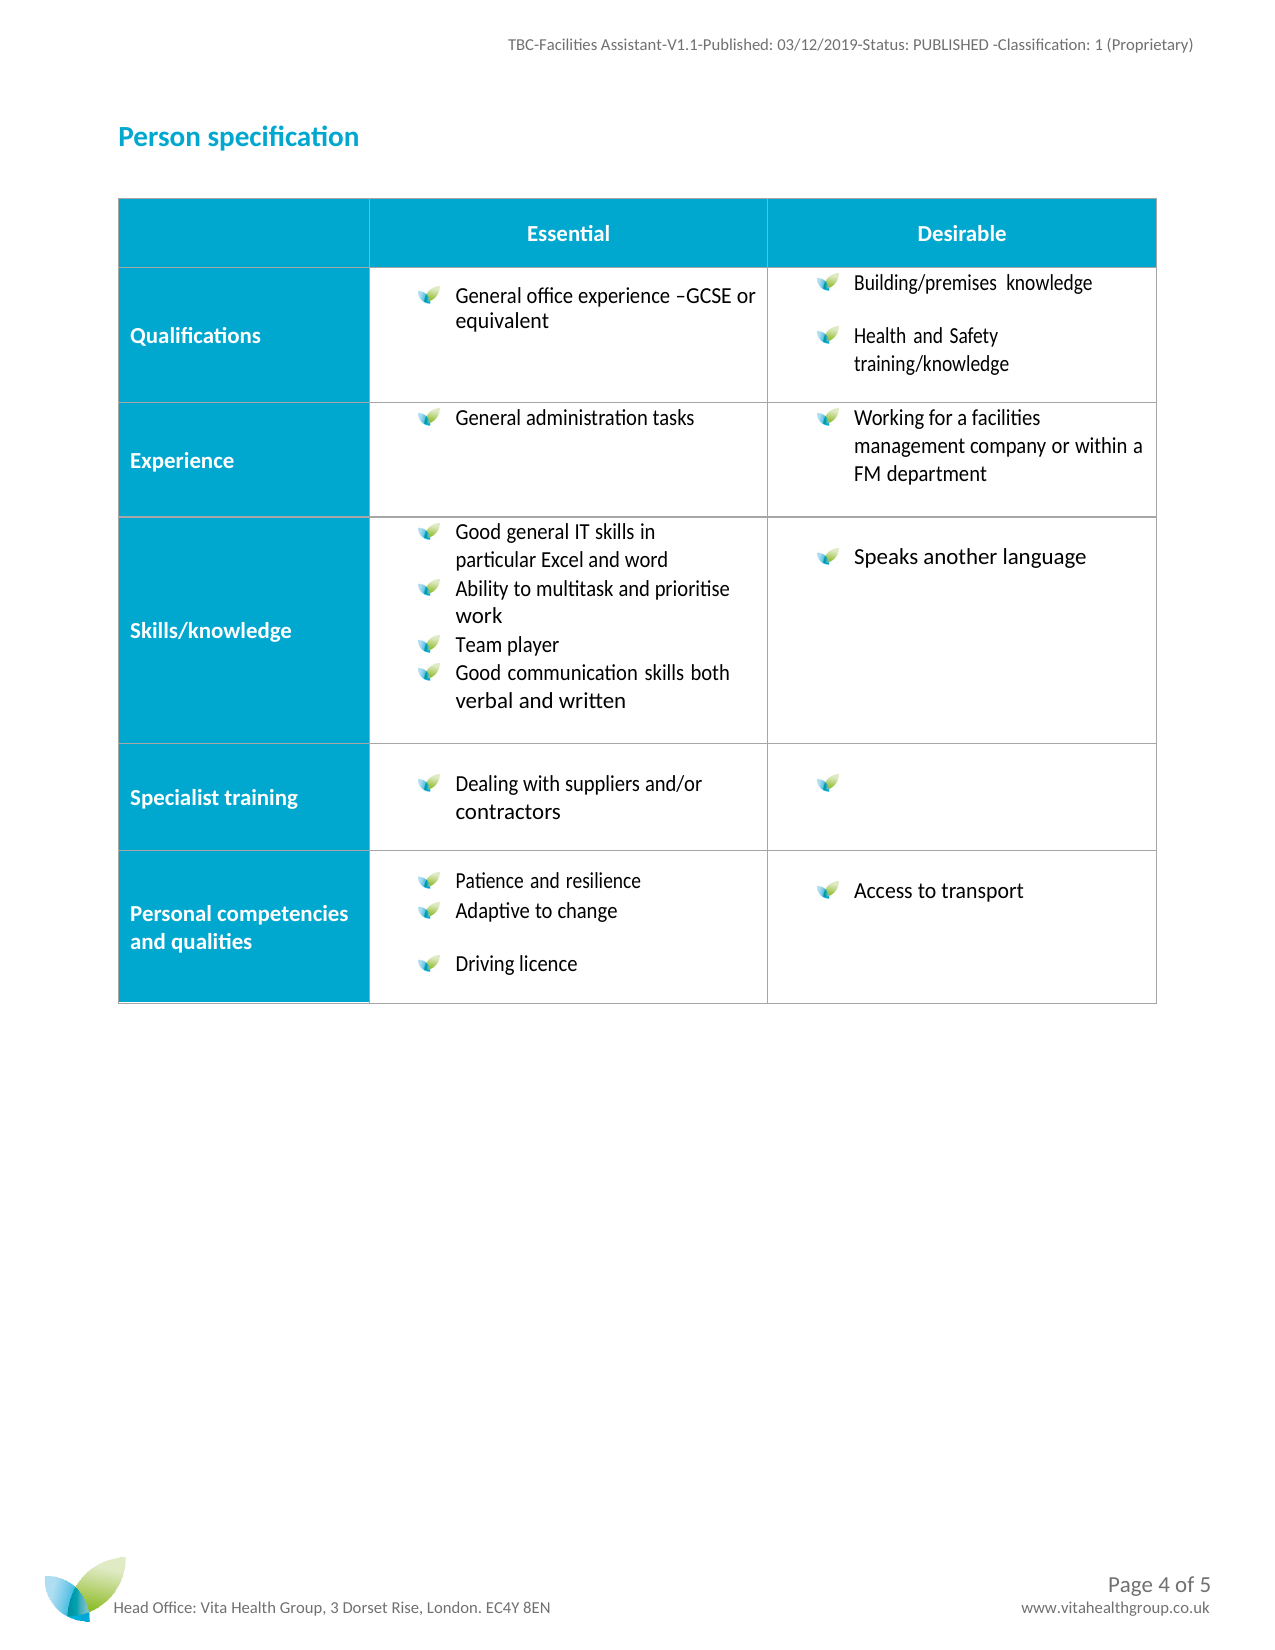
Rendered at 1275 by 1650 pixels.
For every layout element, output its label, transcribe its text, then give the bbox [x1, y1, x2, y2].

picture [44, 1557, 126, 1623]
picture [418, 872, 440, 889]
picture [418, 635, 440, 653]
table_cell Dealing with suppliers and/or contractors [370, 744, 767, 850]
table_cell Skills/knowledge [119, 518, 369, 743]
table_cell Working for a facilities management company or within a FM department [768, 403, 1156, 516]
table_header Essential [370, 199, 767, 267]
picture [418, 579, 440, 596]
picture [418, 774, 440, 792]
table_cell Experience [119, 403, 369, 516]
picture [817, 881, 839, 899]
picture [418, 286, 440, 304]
table_cell General administration tasks [370, 403, 767, 516]
table_header [119, 199, 369, 267]
picture [418, 663, 440, 681]
table_cell Access to transport [768, 851, 1156, 1002]
picture [418, 408, 440, 426]
picture [817, 408, 839, 426]
table_header Desirable [768, 199, 1156, 267]
table_cell Qualifications [119, 268, 369, 402]
table_cell Speaks another language [768, 518, 1156, 743]
table_cell Patience and resilience Adaptive to change Driving licence [370, 851, 767, 1002]
picture [817, 326, 839, 344]
table_cell Good general IT skills in particular Excel and word Ability to multitask and prioritise work Team player Good communication skills both verbal and written [370, 518, 767, 743]
picture [418, 523, 440, 540]
table_cell [768, 744, 1156, 850]
picture [817, 548, 839, 565]
picture [817, 774, 839, 792]
table_cell Specialist training [119, 744, 369, 850]
picture [418, 955, 440, 972]
table_cell Building/premises knowledge Health and Safety training/knowledge [768, 268, 1156, 402]
table_cell Personal competencies and qualities [119, 851, 369, 1002]
picture [817, 273, 839, 291]
subtitle Person specification [118, 118, 1157, 154]
picture [418, 902, 440, 919]
table_cell General office experience –GCSE or equivalent [370, 268, 767, 402]
